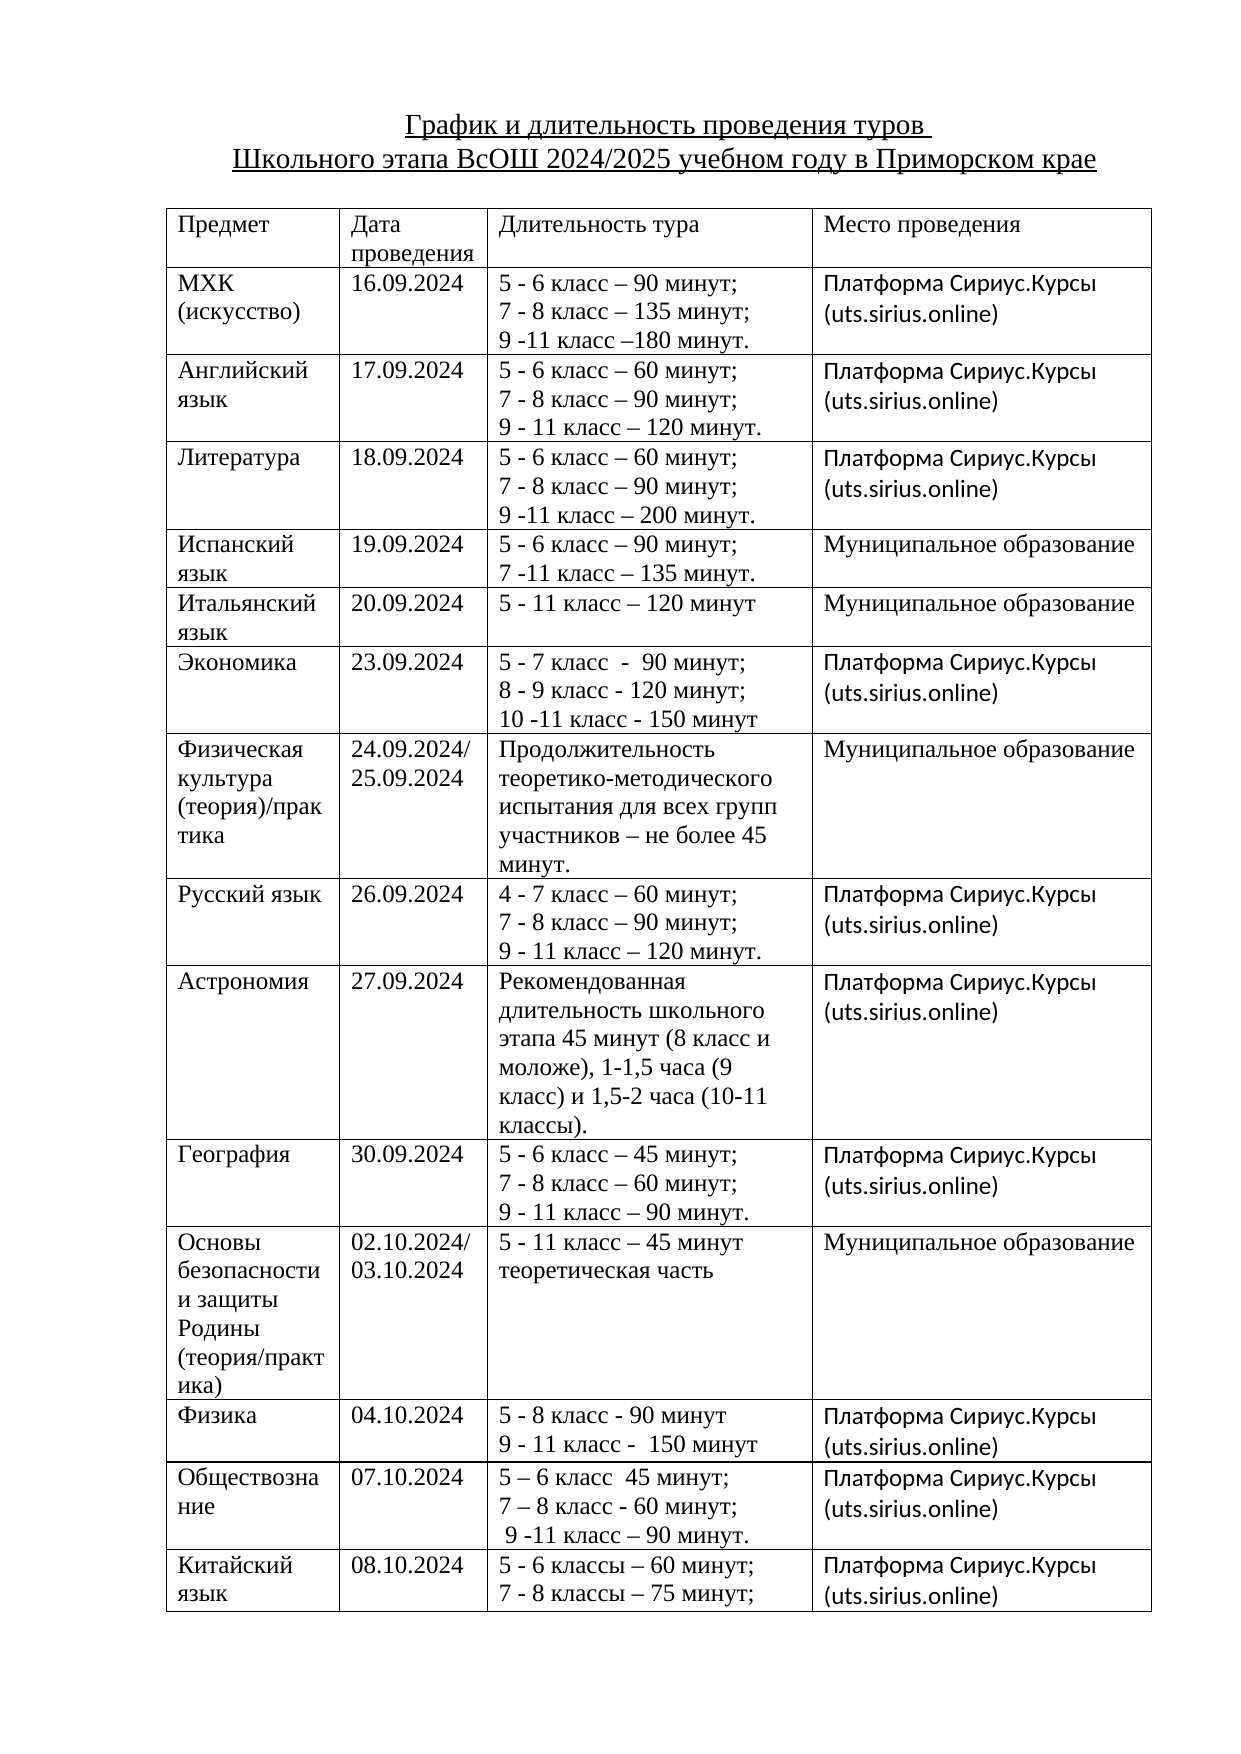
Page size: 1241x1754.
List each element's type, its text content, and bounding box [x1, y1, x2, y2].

table_cell Платформа Сириус.Курсы (uts.sirius.online) [813, 1400, 1151, 1461]
table_cell Китайский язык [167, 1550, 339, 1611]
table_cell 5 - 8 класс - 90 минут 9 - 11 класс - 150 минут [488, 1400, 812, 1461]
table_cell Платформа Сириус.Курсы (uts.sirius.online) [813, 966, 1151, 1138]
table_cell 08.10.2024 [340, 1550, 487, 1611]
table_cell 26.09.2024 [340, 879, 487, 965]
table_cell Платформа Сириус.Курсы (uts.sirius.online) [813, 442, 1151, 528]
table_cell 5 – 6 класс 45 минут; 7 – 8 класс - 60 минут; 9 -11 класс – 90 минут. [488, 1463, 812, 1549]
table_cell Астрономия [167, 966, 339, 1138]
table_header Предмет [167, 209, 339, 267]
table_cell 20.09.2024 [340, 588, 487, 646]
table_cell Физика [167, 1400, 339, 1461]
table_cell Русский язык [167, 879, 339, 965]
text Школьного этапа ВсОШ 2024/2025 учебном году в Приморском крае [177, 141, 1152, 174]
text График и длительность проведения туров [177, 107, 1152, 141]
table_cell Муниципальное образование [813, 588, 1151, 646]
table_cell 17.09.2024 [340, 355, 487, 441]
table_header Дата проведения [340, 209, 487, 267]
table_cell 5 - 7 класс - 90 минут; 8 - 9 класс - 120 минут; 10 -11 класс - 150 минут [488, 647, 812, 733]
table_cell Платформа Сириус.Курсы (uts.sirius.online) [813, 879, 1151, 965]
table_header Место проведения [813, 209, 1151, 267]
table_cell 5 - 6 класс – 45 минут; 7 - 8 класс – 60 минут; 9 - 11 класс – 90 минут. [488, 1140, 812, 1226]
table_cell Обществознание [167, 1463, 339, 1549]
table_cell Физическая культура (теория)/практика [167, 734, 339, 878]
table_cell 23.09.2024 [340, 647, 487, 733]
table_cell Платформа Сириус.Курсы (uts.sirius.online) [813, 355, 1151, 441]
table_cell Литература [167, 442, 339, 528]
table_cell Платформа Сириус.Курсы (uts.sirius.online) [813, 647, 1151, 733]
table_cell МХК (искусство) [167, 268, 339, 354]
table_cell География [167, 1140, 339, 1226]
table_cell 16.09.2024 [340, 268, 487, 354]
table_cell Экономика [167, 647, 339, 733]
table_cell 18.09.2024 [340, 442, 487, 528]
table_cell Английский язык [167, 355, 339, 441]
table_cell Продолжительность теоретико-методического испытания для всех групп участников – не более 45 минут. [488, 734, 812, 878]
table_header Длительность тура [488, 209, 812, 267]
table_cell 5 - 6 класс – 60 минут; 7 - 8 класс – 90 минут; 9 -11 класс – 200 минут. [488, 442, 812, 528]
table_cell 5 - 11 класс – 120 минут [488, 588, 812, 646]
table_cell 5 - 6 класс – 90 минут; 7 - 8 класс – 135 минут; 9 -11 класс –180 минут. [488, 268, 812, 354]
table_cell Рекомендованная длительность школьного этапа 45 минут (8 класс и моложе), 1-1,5 часа (9 класс) и 1,5-2 часа (10-11 классы). [488, 966, 812, 1138]
table_cell Муниципальное образование [813, 1227, 1151, 1399]
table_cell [813, 1550, 1151, 1611]
table_cell Муниципальное образование [813, 734, 1151, 878]
table_cell Испанский язык [167, 530, 339, 587]
table_cell 07.10.2024 [340, 1463, 487, 1549]
table_cell Муниципальное образование [813, 530, 1151, 587]
table_cell 04.10.2024 [340, 1400, 487, 1461]
table_cell Платформа Сириус.Курсы (uts.sirius.online) [813, 268, 1151, 354]
table_cell 5 - 11 класс – 45 минут теоретическая часть [488, 1227, 812, 1399]
table_cell 27.09.2024 [340, 966, 487, 1138]
table_cell 30.09.2024 [340, 1140, 487, 1226]
table_cell 4 - 7 класс – 60 минут; 7 - 8 класс – 90 минут; 9 - 11 класс – 120 минут. [488, 879, 812, 965]
table_cell 24.09.2024/ 25.09.2024 [340, 734, 487, 878]
table_cell 5 - 6 класс – 90 минут; 7 -11 класс – 135 минут. [488, 530, 812, 587]
table_cell 5 - 6 класс – 60 минут; 7 - 8 класс – 90 минут; 9 - 11 класс – 120 минут. [488, 355, 812, 441]
table_cell 19.09.2024 [340, 530, 487, 587]
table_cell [813, 1463, 1151, 1549]
table_cell Итальянский язык [167, 588, 339, 646]
table_cell Платформа Сириус.Курсы (uts.sirius.online) [813, 1140, 1151, 1226]
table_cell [488, 1550, 812, 1611]
table_cell Основы безопасности и защиты Родины (теория/практика) [167, 1227, 339, 1399]
table_cell 02.10.2024/ 03.10.2024 [340, 1227, 487, 1399]
